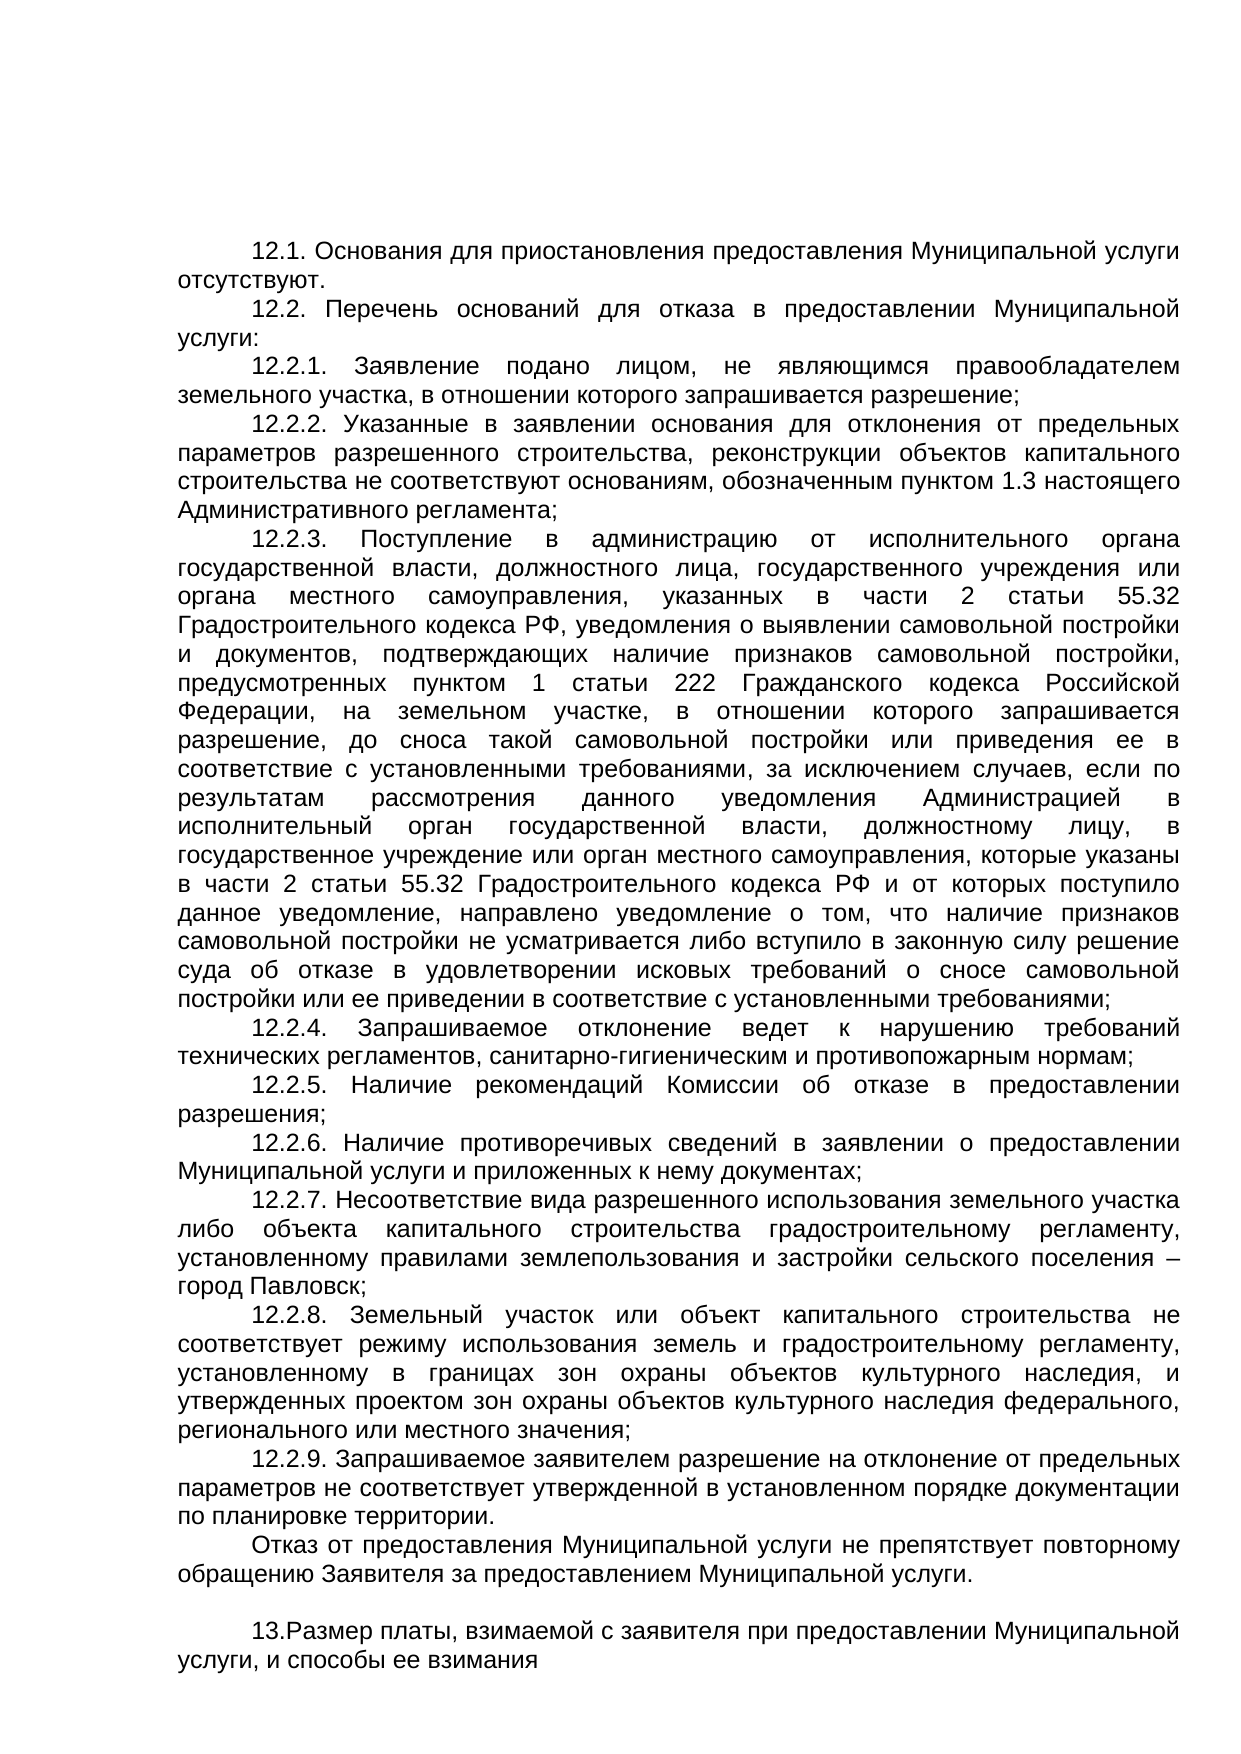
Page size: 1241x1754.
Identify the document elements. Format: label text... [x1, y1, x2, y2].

text 12.2. Перечень оснований для отказа в предоставлении Муниципальной услуги: [177, 294, 1181, 351]
text 12.2.1. Заявление подано лицом, не являющимся правообладателем земельного участка, в отношении которого запрашивается разрешение; [177, 351, 1181, 409]
text 12.2.6. Наличие противоречивых сведений в заявлении о предоставлении Муниципальной услуги и приложенных к нему документах; [177, 1127, 1181, 1185]
text 12.2.9. Запрашиваемое заявителем разрешение на отклонение от предельных параметров не соответствует утвержденной в установленном порядке документации по планировке территории. [177, 1444, 1181, 1530]
text 12.2.4. Запрашиваемое отклонение ведет к нарушению требований технических регламентов, санитарно-гигиеническим и противопожарным нормам; [177, 1012, 1181, 1070]
text 12.1. Основания для приостановления предоставления Муниципальной услуги отсутствуют. [177, 236, 1181, 294]
list 13.Размер платы, взимаемой с заявителя при предоставлении Муниципальной услуги, и способы ее взимания [177, 1616, 1181, 1674]
text 12.2.3. Поступление в администрацию от исполнительного органа государственной власти, должностного лица, государственного учреждения или органа местного самоуправления, указанных в части 2 статьи 55.32 Градостроительного кодекса РФ, уведомления о выявлении самовольной постройки и документов, подтверждающих наличие признаков самовольной постройки, предусмотренных пунктом 1 статьи 222 Гражданского кодекса Российской Федерации, на земельном участке, в отношении которого запрашивается разрешение, до сноса такой самовольной постройки или приведения ее в соответствие с установленными требованиями, за исключением случаев, если по результатам рассмотрения данного уведомления Администрацией в исполнительный орган государственной власти, должностному лицу, в государственное учреждение или орган местного самоуправления, которые указаны в части 2 статьи 55.32 Градостроительного кодекса РФ и от которых поступило данное уведомление, направлено уведомление о том, что наличие признаков самовольной постройки не усматривается либо вступило в законную силу решение суда об отказе в удовлетворении исковых требований о сносе самовольной постройки или ее приведении в соответствие с установленными требованиями; [177, 524, 1181, 1012]
text 12.2.5. Наличие рекомендаций Комиссии об отказе в предоставлении разрешения; [177, 1070, 1181, 1127]
text 12.2.8. Земельный участок или объект капитального строительства не соответствует режиму использования земель и градостроительному регламенту, установленному в границах зон охраны объектов культурного наследия, и утвержденных проектом зон охраны объектов культурного наследия федерального, регионального или местного значения; [177, 1300, 1181, 1444]
text 12.2.2. Указанные в заявлении основания для отклонения от предельных параметров разрешенного строительства, реконструкции объектов капитального строительства не соответствуют основаниям, обозначенным пунктом 1.3 настоящего Административного регламента; [177, 409, 1181, 524]
text 12.2.7. Несоответствие вида разрешенного использования земельного участка либо объекта капитального строительства градостроительному регламенту, установленному правилами землепользования и застройки сельского поселения – город Павловск; [177, 1185, 1181, 1300]
text Отказ от предоставления Муниципальной услуги не препятствует повторному обращению Заявителя за предоставлением Муниципальной услуги. [177, 1530, 1181, 1587]
